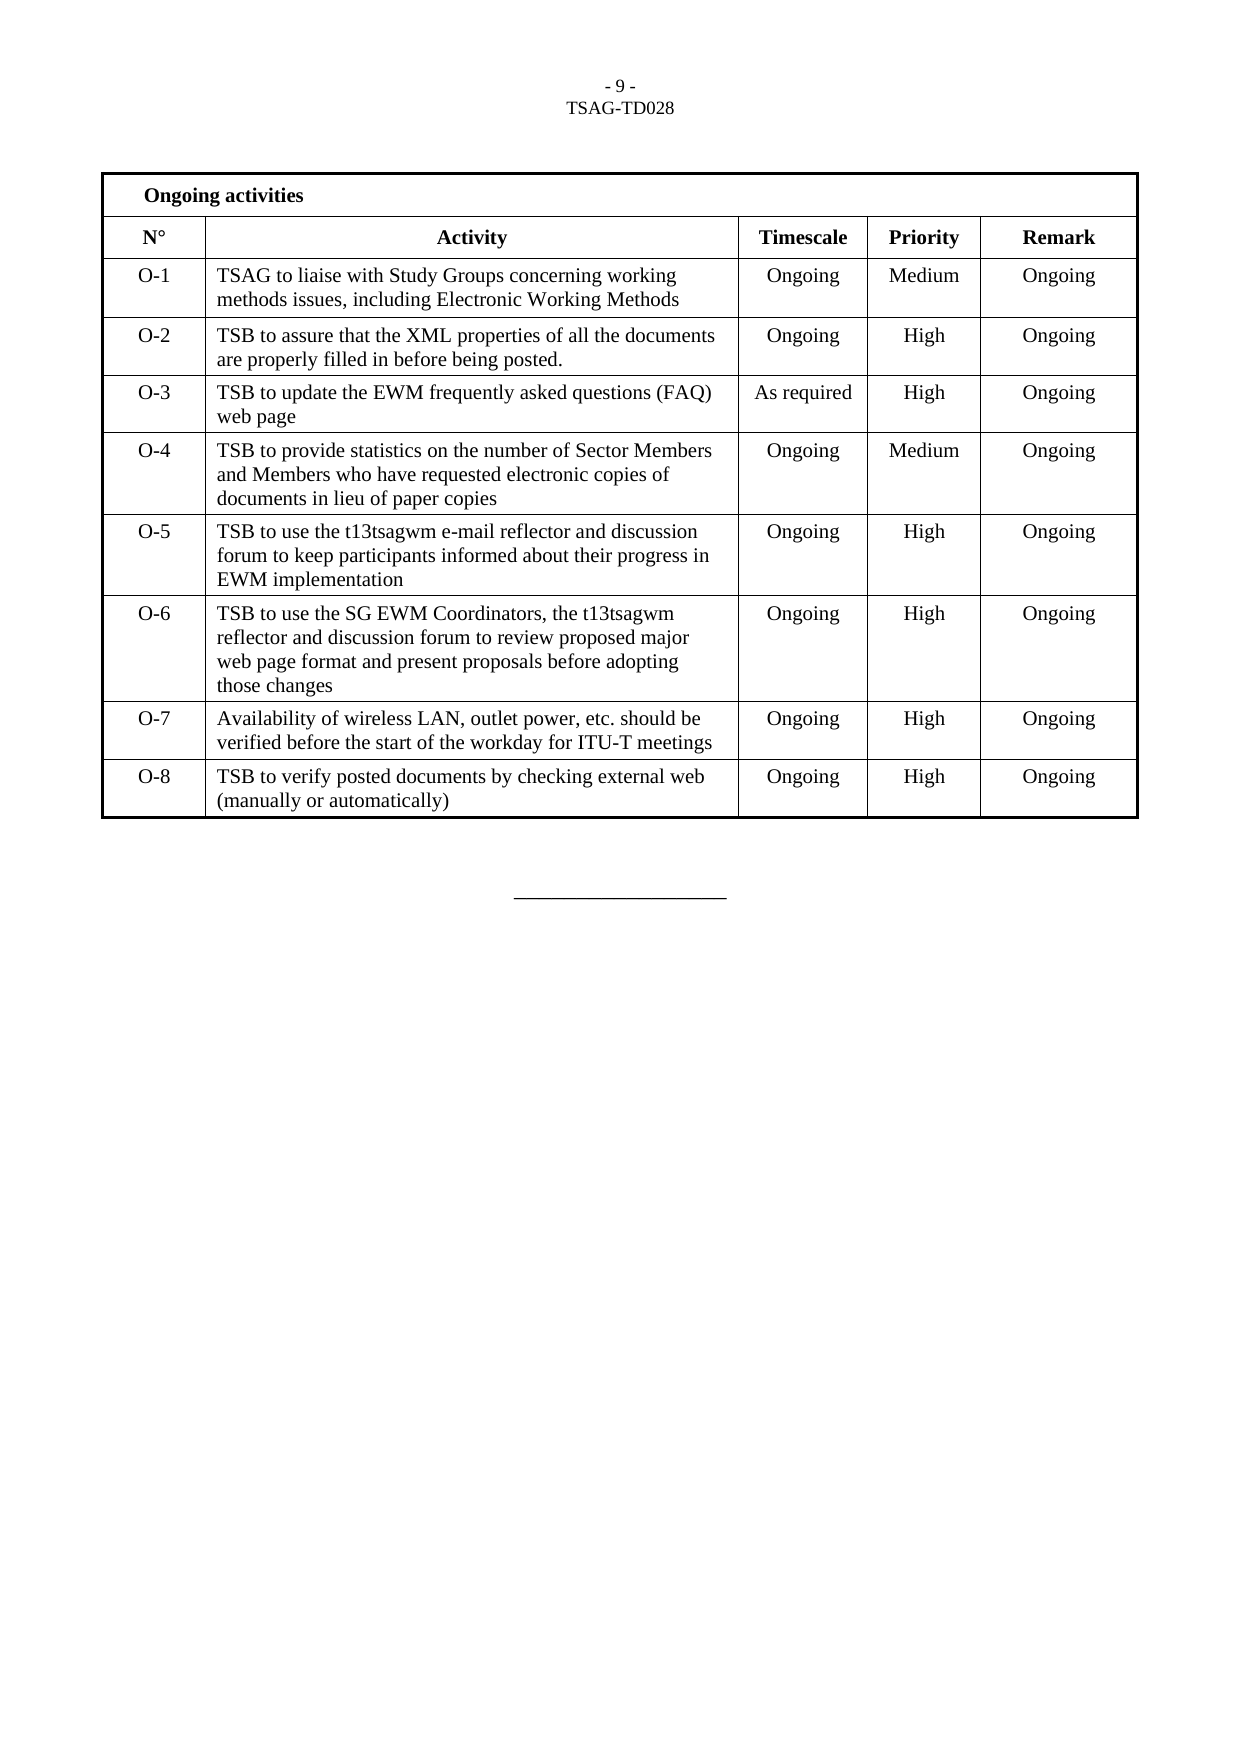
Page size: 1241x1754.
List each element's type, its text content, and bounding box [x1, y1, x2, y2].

table_cell Ongoing [981, 515, 1136, 595]
table_cell Ongoing [739, 318, 867, 375]
table_cell O-3 [104, 376, 205, 432]
table_cell Ongoing [981, 760, 1136, 816]
table_cell Availability of wireless LAN, outlet power, etc. should be verified before the start of the workday for ITU-T meetings [206, 702, 738, 758]
table_cell TSB to update the EWM frequently asked questions (FAQ) web page [206, 376, 738, 432]
table_cell TSB to use the t13tsagwm e-mail reflector and discussion forum to keep participants informed about their progress in EWM implementation [206, 515, 738, 595]
table_cell TSB to use the SG EWM Coordinators, the t13tsagwm reflector and discussion forum to review proposed major web page format and present proposals before adopting those changes [206, 596, 738, 701]
table_cell N° [104, 217, 205, 257]
table_cell Ongoing [739, 702, 867, 758]
table_cell Timescale [739, 217, 867, 257]
table_cell Activity [206, 217, 738, 257]
table_cell TSB to verify posted documents by checking external web (manually or automatically) [206, 760, 738, 816]
table_cell O-2 [104, 318, 205, 375]
table_cell Ongoing [739, 760, 867, 816]
table_cell TSB to provide statistics on the number of Sector Members and Members who have requested electronic copies of documents in lieu of paper copies [206, 433, 738, 514]
text _________________ [118, 873, 1122, 902]
table_cell O-4 [104, 433, 205, 514]
table_header Ongoing activities [104, 175, 1136, 216]
table_cell Ongoing [981, 318, 1136, 375]
table_cell Medium [868, 259, 980, 317]
table_cell O-5 [104, 515, 205, 595]
table_cell Ongoing [981, 376, 1136, 432]
table_cell Priority [868, 217, 980, 257]
table_cell High [868, 760, 980, 816]
table_cell Ongoing [981, 596, 1136, 701]
table_cell High [868, 318, 980, 375]
table_cell High [868, 596, 980, 701]
table_cell O-6 [104, 596, 205, 701]
table_cell Medium [868, 433, 980, 514]
table_cell High [868, 702, 980, 758]
table_cell Ongoing [739, 596, 867, 701]
table_cell Ongoing [981, 702, 1136, 758]
table_cell TSB to assure that the XML properties of all the documents are properly filled in before being posted. [206, 318, 738, 375]
table_cell O-7 [104, 702, 205, 758]
table_cell High [868, 515, 980, 595]
table_cell Remark [981, 217, 1136, 257]
table_cell Ongoing [981, 259, 1136, 317]
table_cell High [868, 376, 980, 432]
table_cell O-1 [104, 259, 205, 317]
table_cell TSAG to liaise with Study Groups concerning working methods issues, including Electronic Working Methods [206, 259, 738, 317]
table_cell As required [739, 376, 867, 432]
table_cell Ongoing [981, 433, 1136, 514]
table_cell Ongoing [739, 433, 867, 514]
table_cell O-8 [104, 760, 205, 816]
table_cell Ongoing [739, 259, 867, 317]
table_cell Ongoing [739, 515, 867, 595]
